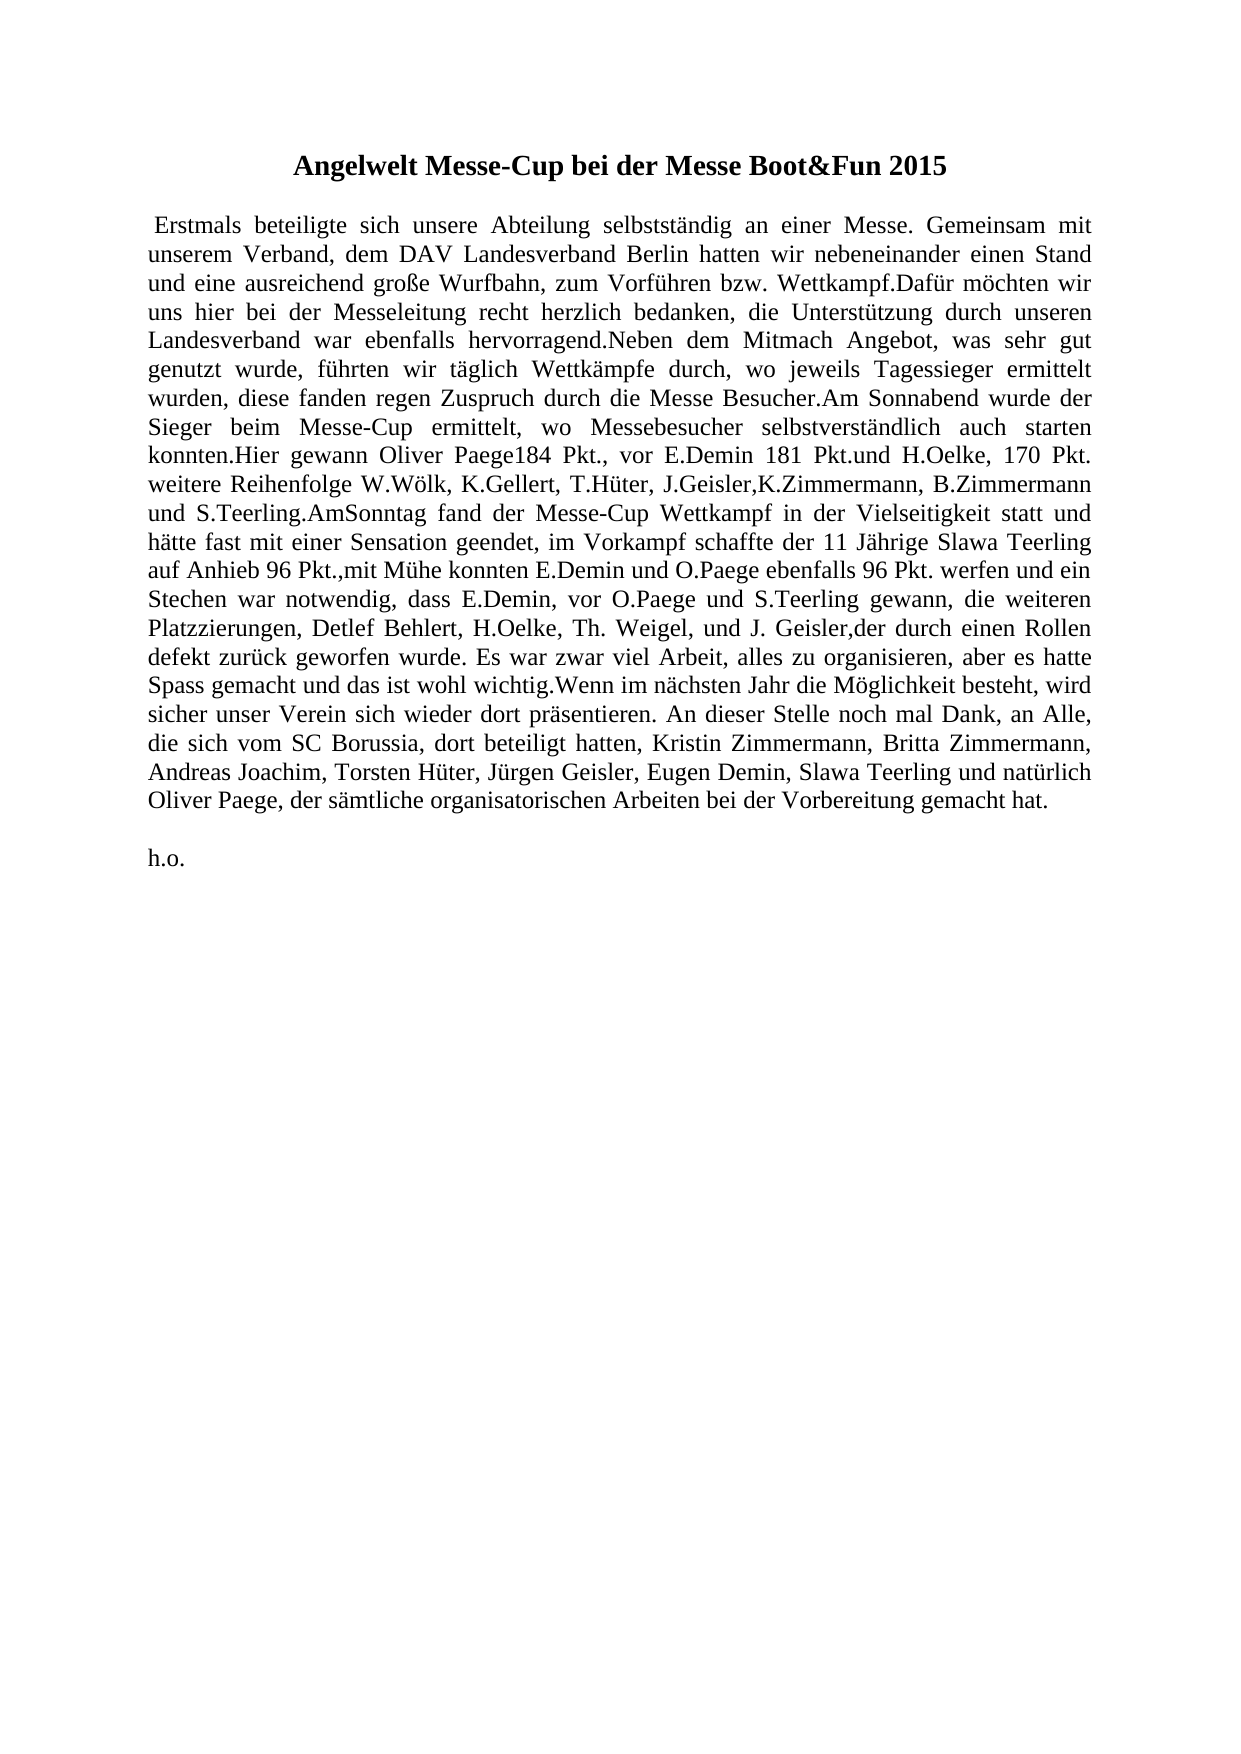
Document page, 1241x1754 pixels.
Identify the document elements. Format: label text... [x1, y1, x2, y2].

text h.o. [148, 843, 1093, 872]
text Angelwelt Messe-Cup bei der Messe Boot&Fun 2015 [148, 148, 1093, 181]
text Erstmals beteiligte sich unsere Abteilung selbstständig an einer Messe. Gemeinsam mit unserem Verband, dem DAV Landesverband Berlin hatten wir nebeneinander einen Stand und eine ausreichend große Wurfbahn, zum Vorführen bzw. Wettkampf.Dafür möchten wir uns hier bei der Messeleitung recht herzlich bedanken, die Unterstützung durch unseren Landesverband war ebenfalls hervorragend.Neben dem Mitmach Angebot, was sehr gut genutzt wurde, führten wir täglich Wettkämpfe durch, wo jeweils Tagessieger ermittelt wurden, diese fanden regen Zuspruch durch die Messe Besucher.Am Sonnabend wurde der Sieger beim Messe-Cup ermittelt, wo Messebesucher selbstverständlich auch starten konnten.Hier gewann Oliver Paege184 Pkt., vor E.Demin 181 Pkt.und H.Oelke, 170 Pkt. weitere Reihenfolge W.Wölk, K.Gellert, T.Hüter, J.Geisler,K.Zimmermann, B.Zimmermann und S.Teerling.AmSonntag fand der Messe-Cup Wettkampf in der Vielseitigkeit statt und hätte fast mit einer Sensation geendet, im Vorkampf schaffte der 11 Jährige Slawa Teerling auf Anhieb 96 Pkt.,mit Mühe konnten E.Demin und O.Paege ebenfalls 96 Pkt. werfen und ein Stechen war notwendig, dass E.Demin, vor O.Paege und S.Teerling gewann, die weiteren Platzzierungen, Detlef Behlert, H.Oelke, Th. Weigel, und J. Geisler,der durch einen Rollen defekt zurück geworfen wurde. Es war zwar viel Arbeit, alles zu organisieren, aber es hatte Spass gemacht und das ist wohl wichtig.Wenn im nächsten Jahr die Möglichkeit besteht, wird sicher unser Verein sich wieder dort präsentieren. An dieser Stelle noch mal Dank, an Alle, die sich vom SC Borussia, dort beteiligt hatten, Kristin Zimmermann, Britta Zimmermann, Andreas Joachim, Torsten Hüter, Jürgen Geisler, Eugen Demin, Slawa Teerling und natürlich Oliver Paege, der sämtliche organisatorischen Arbeiten bei der Vorbereitung gemacht hat. [148, 210, 1093, 814]
